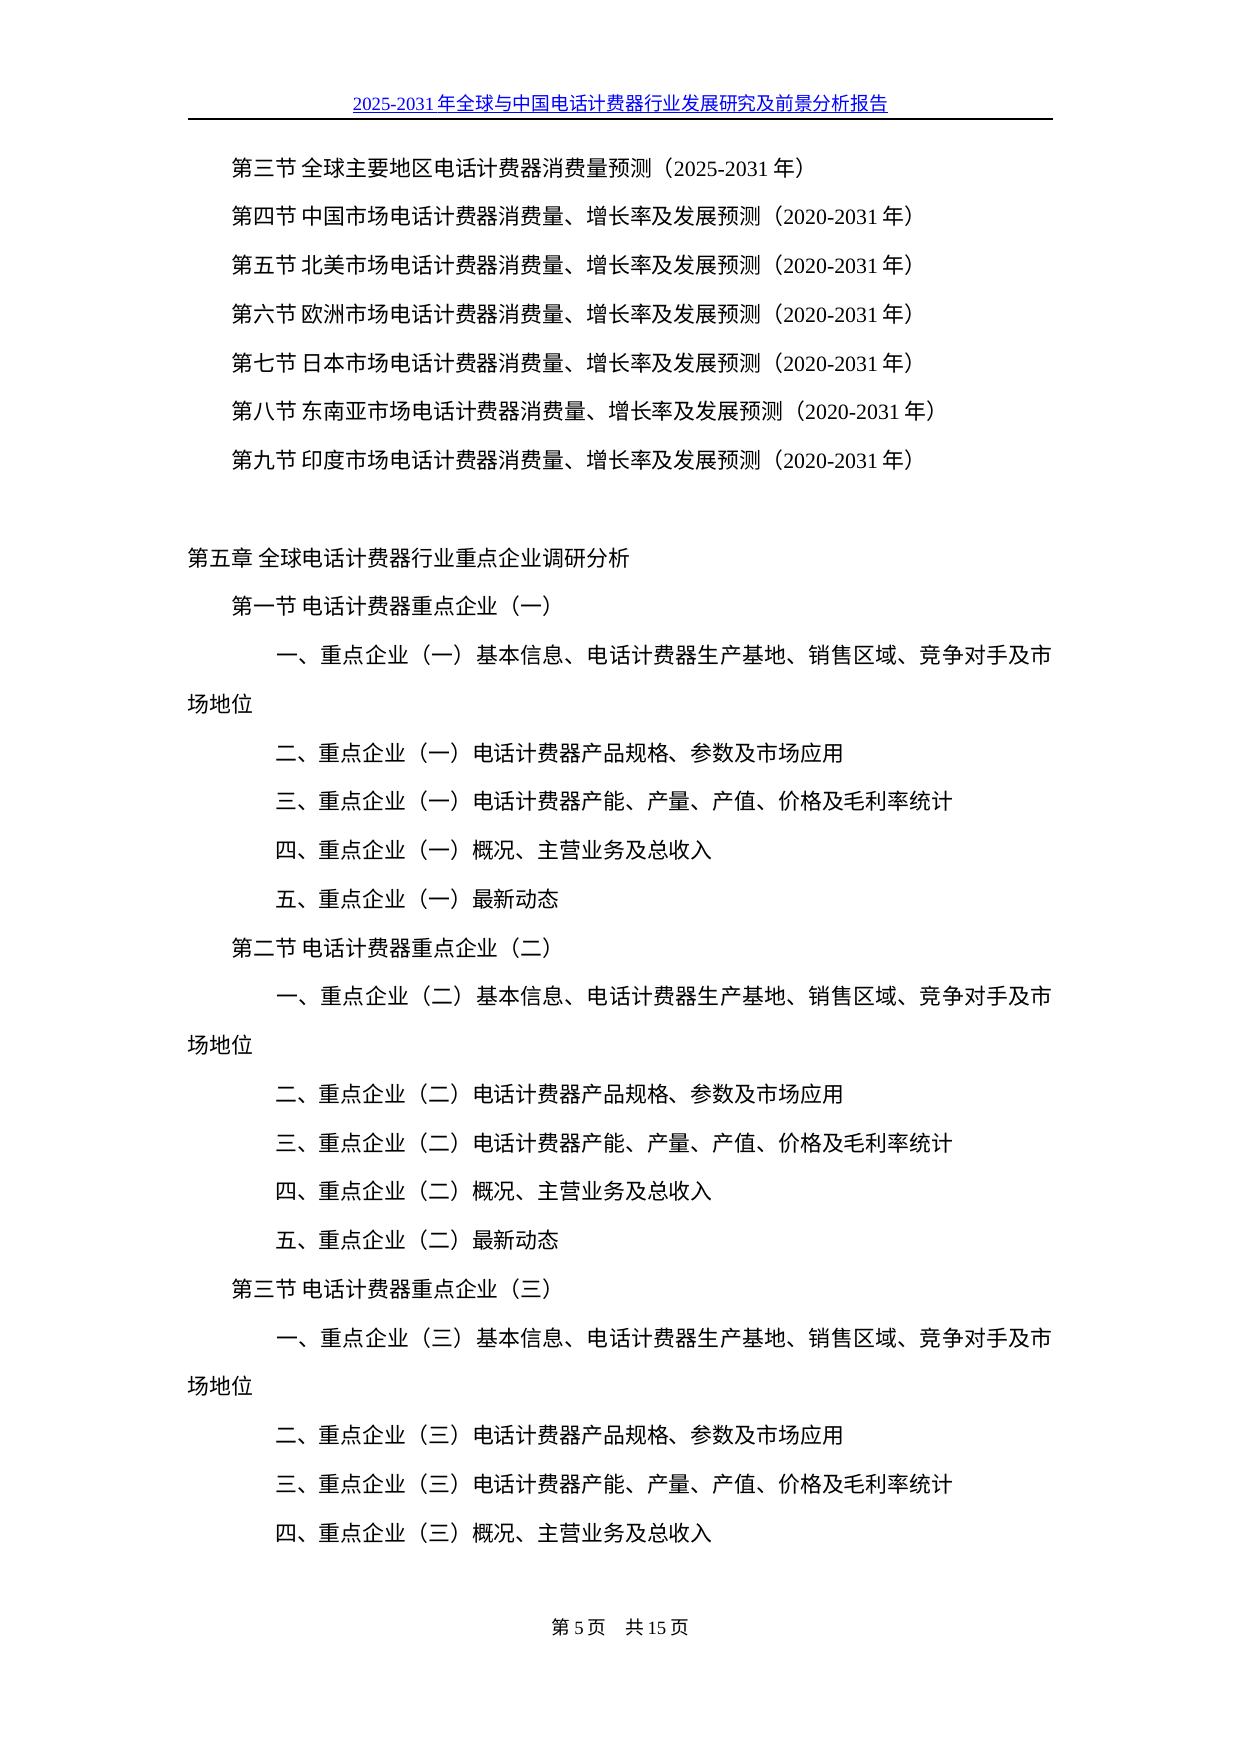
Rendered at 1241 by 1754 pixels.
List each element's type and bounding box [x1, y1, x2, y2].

text [187, 150, 1053, 1548]
